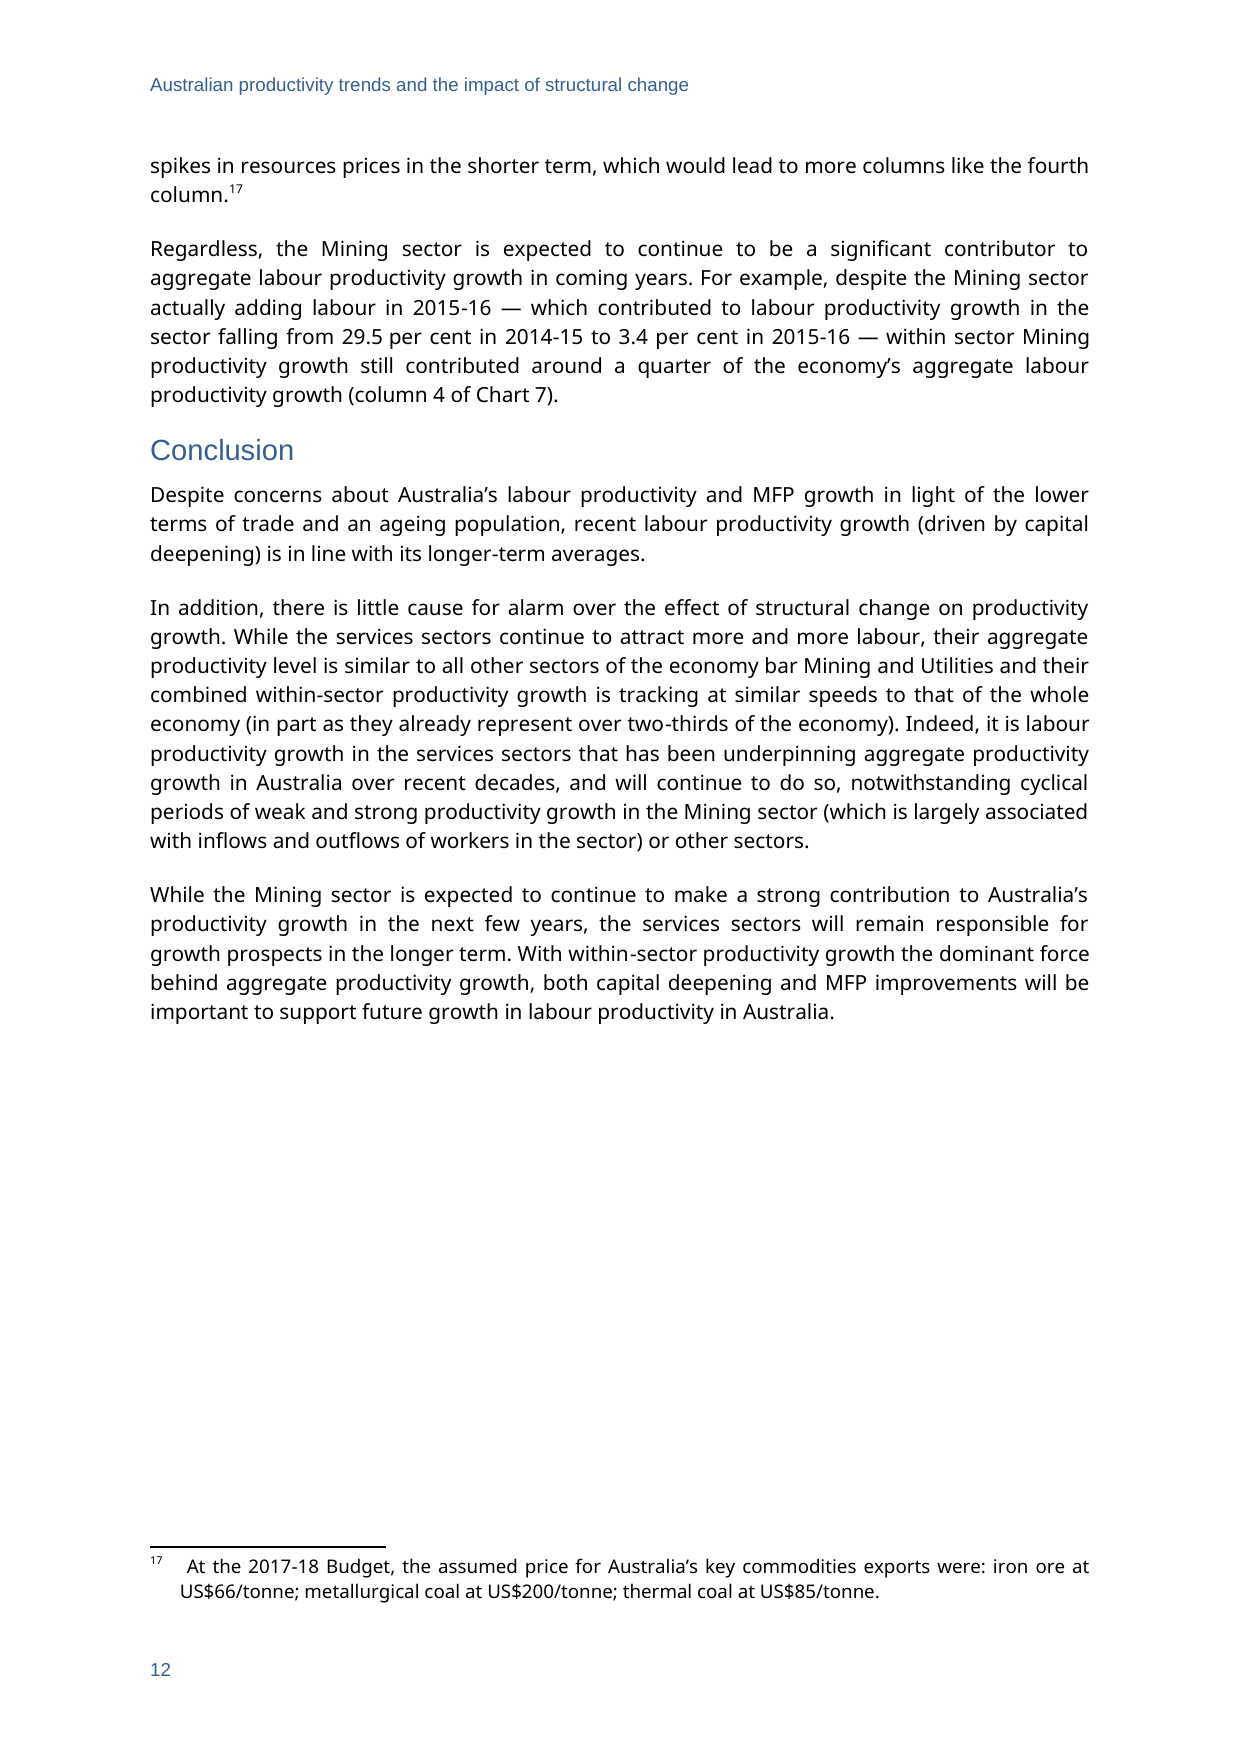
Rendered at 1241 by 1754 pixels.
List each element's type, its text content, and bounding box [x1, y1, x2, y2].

text While the Mining sector is expected to continue to make a strong contribution to Australia’s productivity growth in the next few years, the services sectors will remain responsible for growth prospects in the longer term. With within-sector productivity growth the dominant force behind aggregate productivity growth, both capital deepening and MFP improvements will be important to support future growth in labour productivity in Australia. [150, 879, 1090, 1025]
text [150, 150, 1090, 208]
text Despite concerns about Australia’s labour productivity and MFP growth in light of the lower terms of trade and an ageing population, recent labour productivity growth (driven by capital deepening) is in line with its longer-term averages. [150, 479, 1090, 567]
text Regardless, the Mining sector is expected to continue to be a significant contributor to aggregate labour productivity growth in coming years. For example, despite the Mining sector actually adding labour in 2015-16 — which contributed to labour productivity growth in the sector falling from 29.5 per cent in 2014-15 to 3.4 per cent in 2015-16 — within sector Mining productivity growth still contributed around a quarter of the economy’s aggregate labour productivity growth (column 4 of Chart 7). [150, 233, 1090, 408]
subtitle Conclusion [150, 433, 1090, 467]
text In addition, there is little cause for alarm over the effect of structural change on productivity growth. While the services sectors continue to attract more and more labour, their aggregate productivity level is similar to all other sectors of the economy bar Mining and Utilities and their combined within-sector productivity growth is tracking at similar speeds to that of the whole economy (in part as they already represent over two-thirds of the economy). Indeed, it is labour productivity growth in the services sectors that has been underpinning aggregate productivity growth in Australia over recent decades, and will continue to do so, notwithstanding cyclical periods of weak and strong productivity growth in the Mining sector (which is largely associated with inflows and outflows of workers in the sector) or other sectors. [150, 592, 1090, 854]
